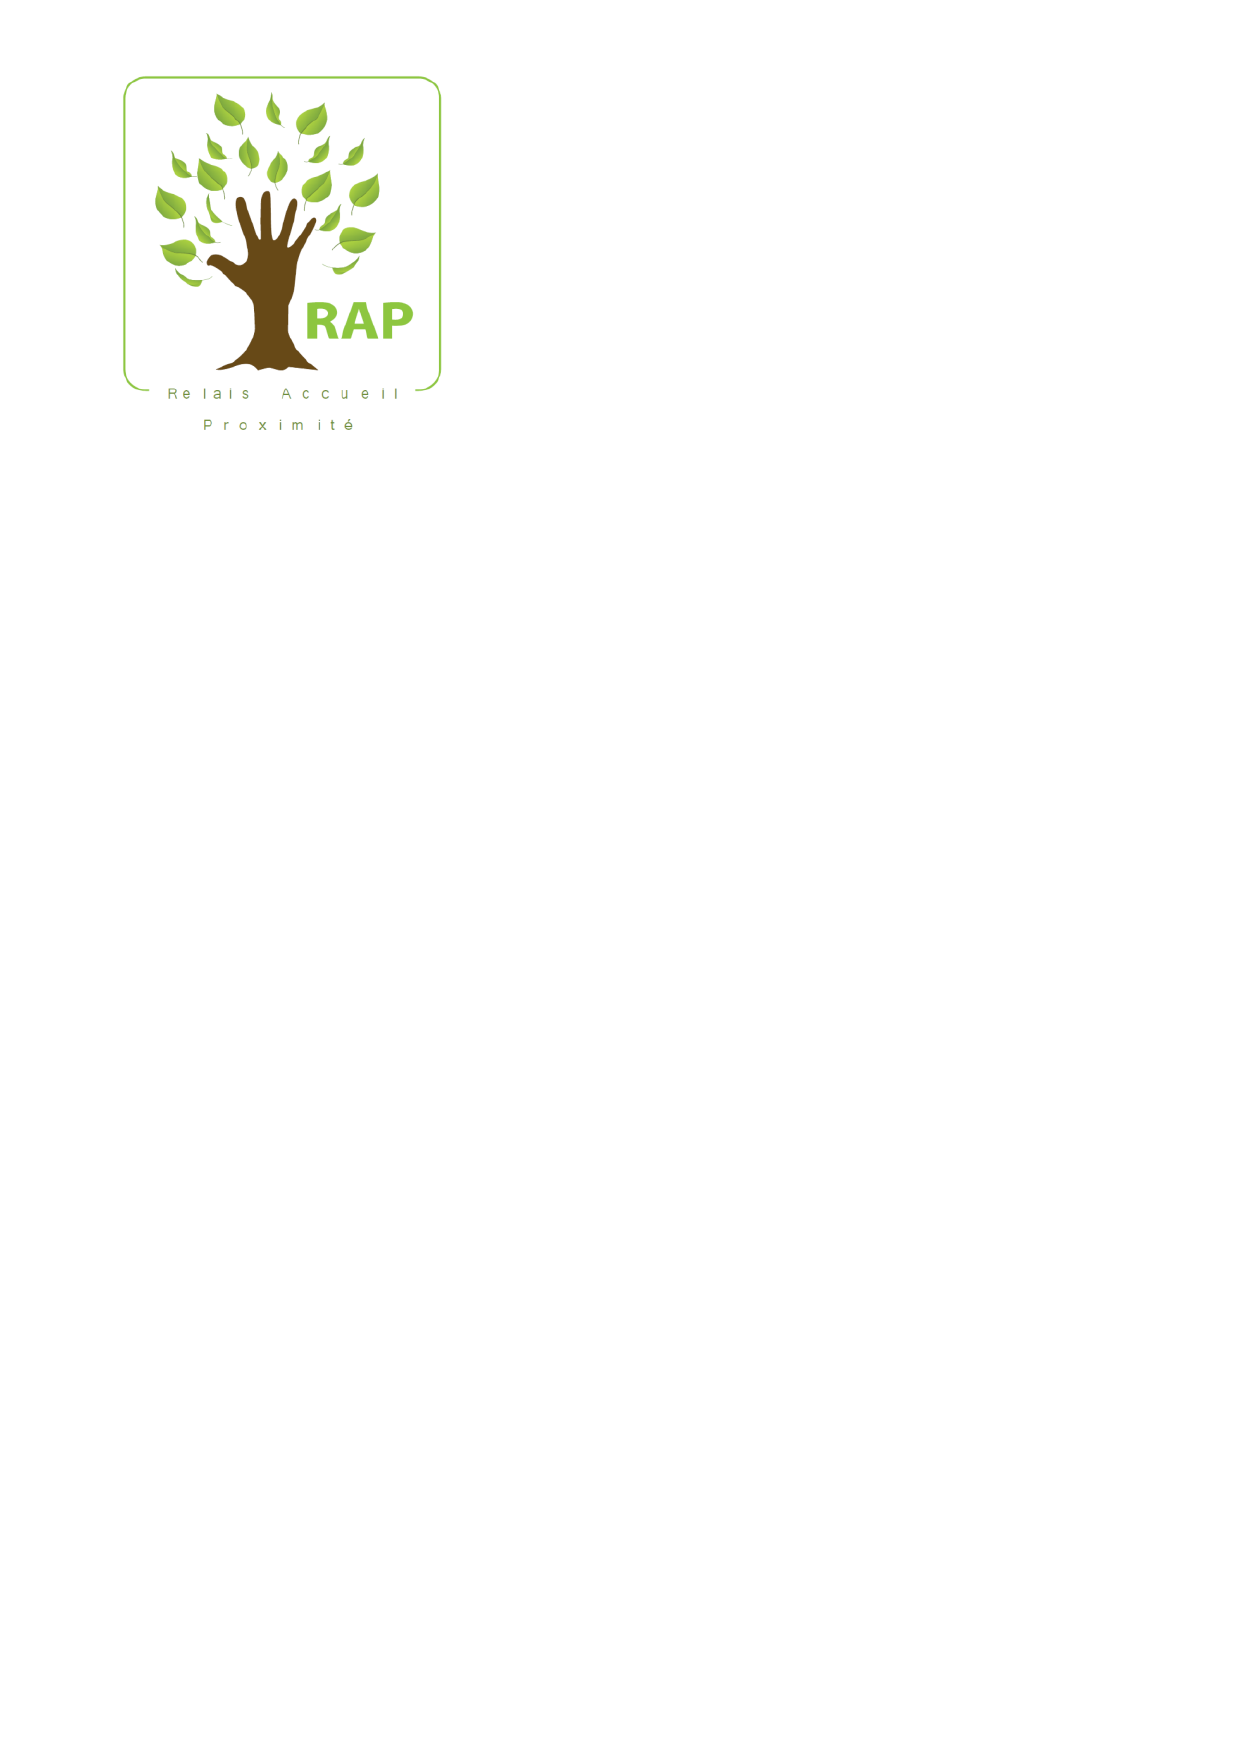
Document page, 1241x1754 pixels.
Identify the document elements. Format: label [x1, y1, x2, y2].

picture [103, 58, 465, 450]
